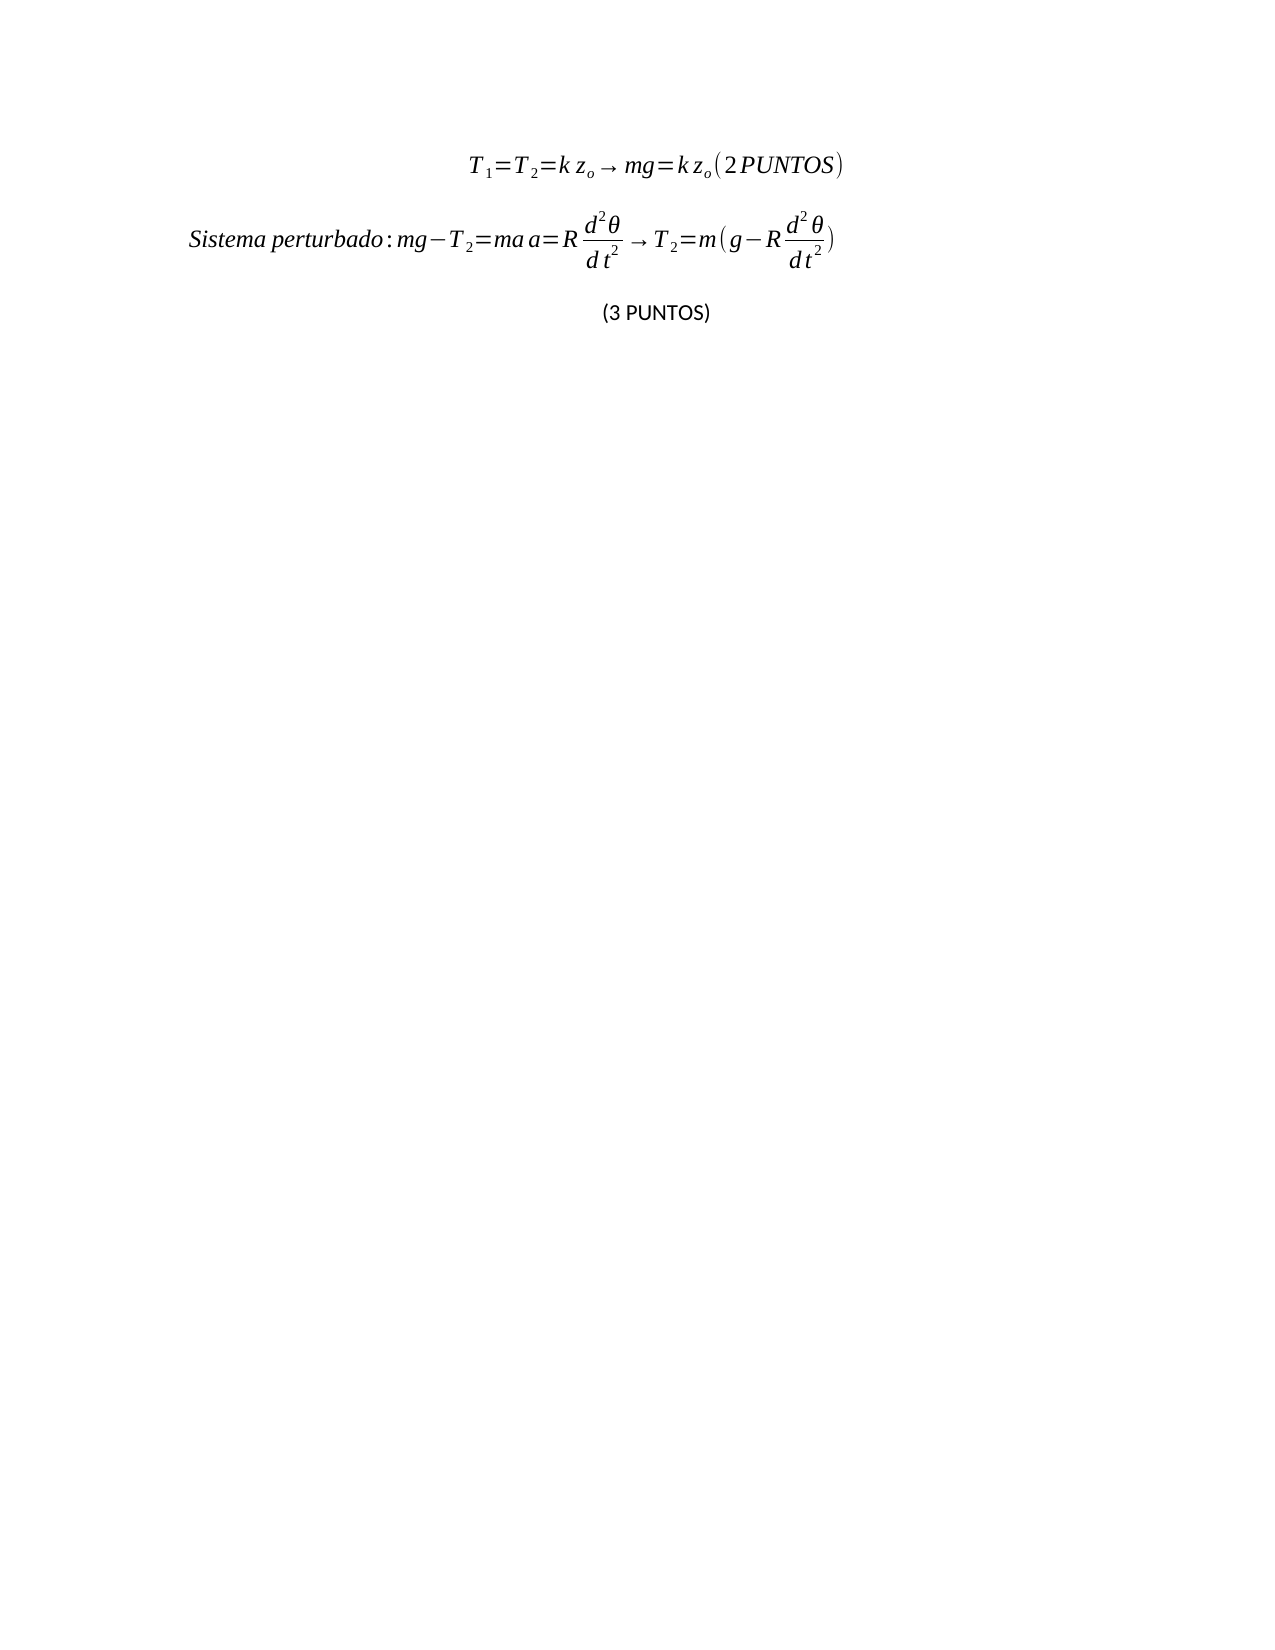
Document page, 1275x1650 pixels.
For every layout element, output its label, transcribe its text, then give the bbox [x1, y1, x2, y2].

text (3 PUNTOS) [187, 298, 1125, 326]
